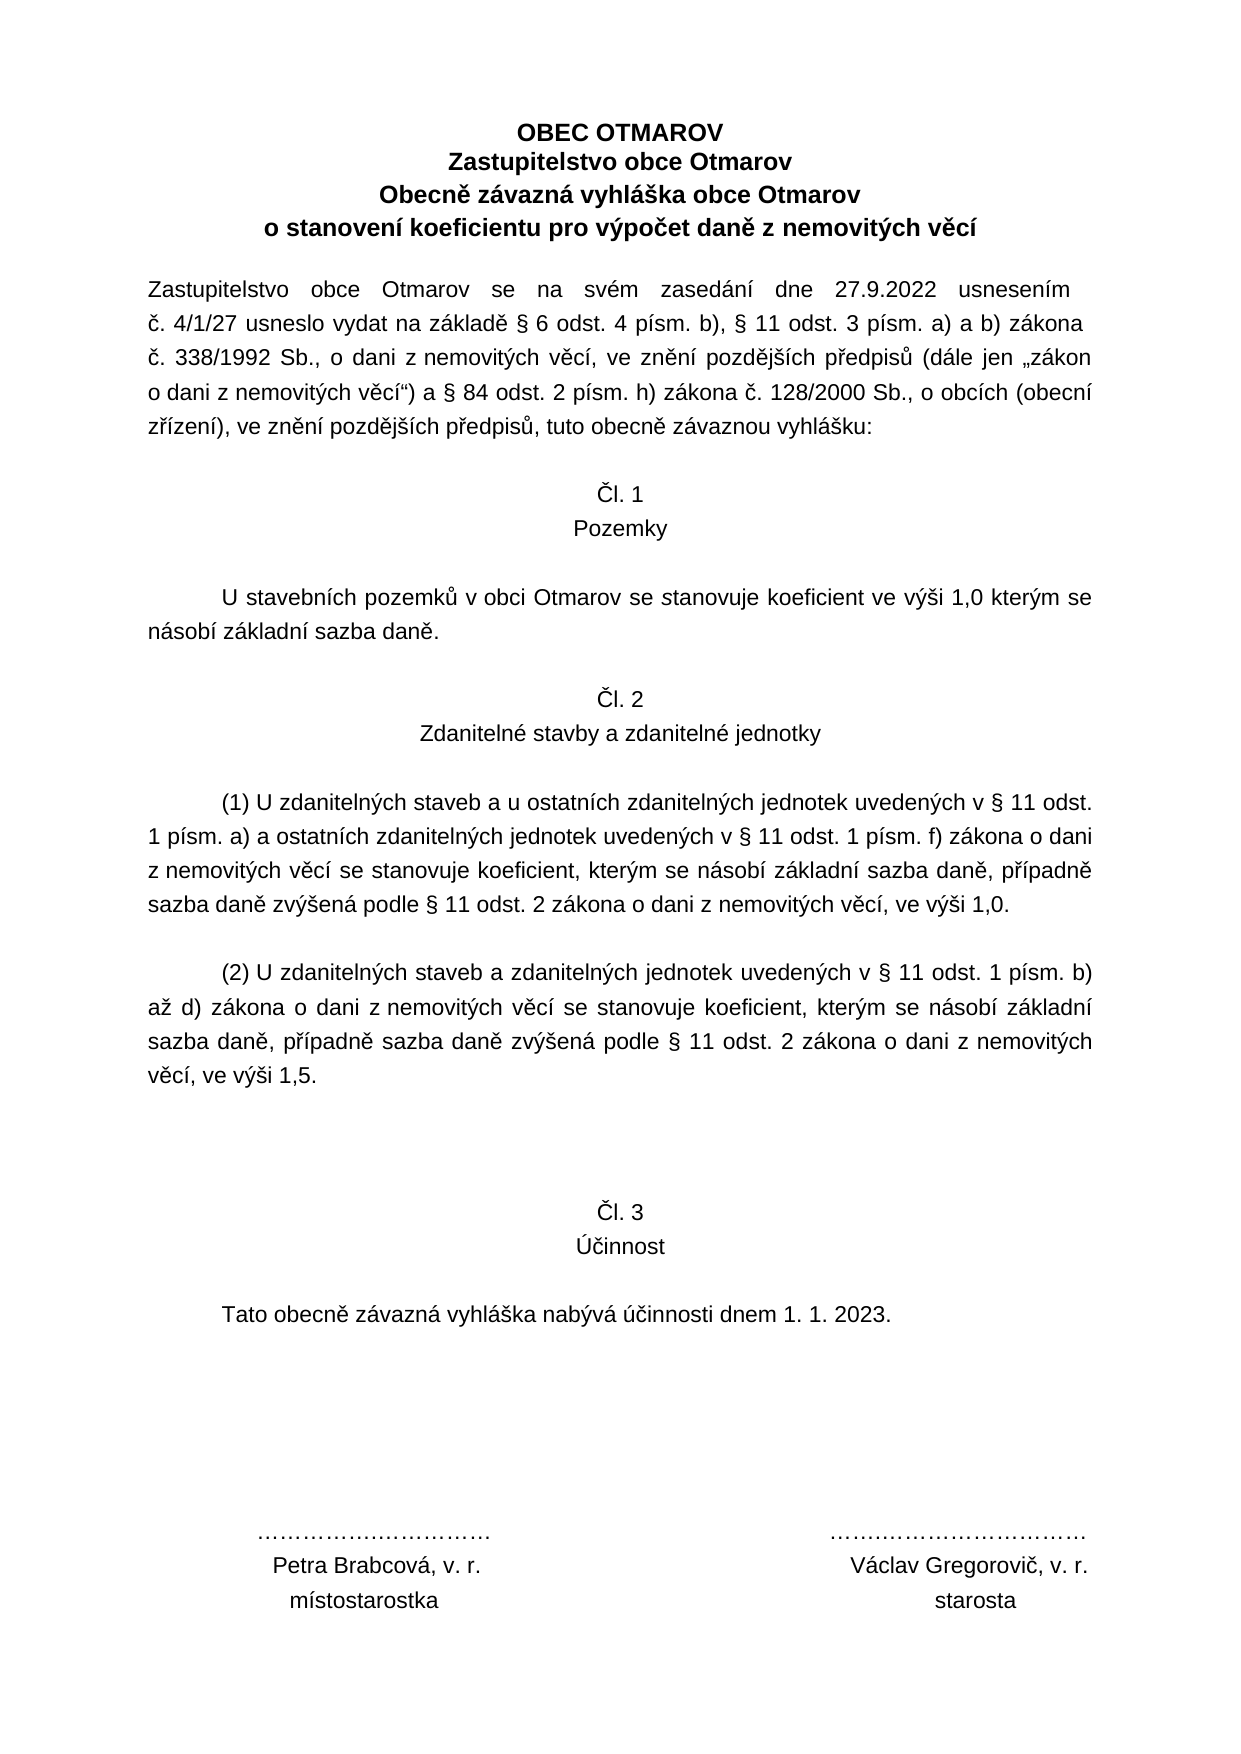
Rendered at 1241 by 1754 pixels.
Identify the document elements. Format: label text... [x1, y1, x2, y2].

text Tato obecně závazná vyhláška nabývá účinnosti dnem 1. 1. 2023. [148, 1301, 1093, 1327]
text o stanovení koeficientu pro výpočet daně z nemovitých věcí [148, 213, 1093, 242]
text Účinnost [148, 1233, 1093, 1259]
text …………….…………… …….……………………… [148, 1518, 1093, 1544]
text Zastupitelstvo obce Otmarov [148, 147, 1093, 176]
text (1) U zdanitelných staveb a u ostatních zdanitelných jednotek uvedených v § 11 odst. 1 písm. a) a ostatních zdanitelných jednotek uvedených v § 11 odst. 1 písm. f) zákona o dani z nemovitých věcí se stanovuje koeficient, kterým se násobí základní sazba daně, případně sazba daně zvýšená podle § 11 odst. 2 zákona o dani z nemovitých věcí, ve výši 1,0. [148, 788, 1093, 917]
text U stavebních pozemků v obci Otmarov se stanovuje koeficient ve výši 1,0 kterým se násobí základní sazba daně. [148, 583, 1093, 644]
text OBEC OTMAROV [148, 118, 1093, 147]
text Zdanitelné stavby a zdanitelné jednotky [148, 720, 1093, 746]
text Čl. 2 [148, 686, 1093, 712]
text Petra Brabcová, v. r. Václav Gregorovič, v. r. [148, 1552, 1093, 1579]
text Čl. 3 [148, 1198, 1093, 1225]
text Obecně závazná vyhláška obce Otmarov [148, 180, 1093, 209]
text Čl. 1 [148, 481, 1093, 507]
text (2) U zdanitelných staveb a zdanitelných jednotek uvedených v § 11 odst. 1 písm. b) až d) zákona o dani z nemovitých věcí se stanovuje koeficient, kterým se násobí základní sazba daně, případně sazba daně zvýšená podle § 11 odst. 2 zákona o dani z nemovitých věcí, ve výši 1,5. [148, 959, 1093, 1088]
text Pozemky [148, 515, 1093, 541]
text Zastupitelstvo obce Otmarov se na svém zasedání dne 27.9.2022 usnesením č. 4/1/27 usneslo vydat na základě § 6 odst. 4 písm. b), § 11 odst. 3 písm. a) a b) zákona č. 338/1992 Sb., o dani z nemovitých věcí, ve znění pozdějších předpisů (dále jen „zákon o dani z nemovitých věcí“) a § 84 odst. 2 písm. h) zákona č. 128/2000 Sb., o obcích (obecní zřízení), ve znění pozdějších předpisů, tuto obecně závaznou vyhlášku: [148, 276, 1093, 439]
text místostarostka starosta [148, 1587, 1093, 1613]
